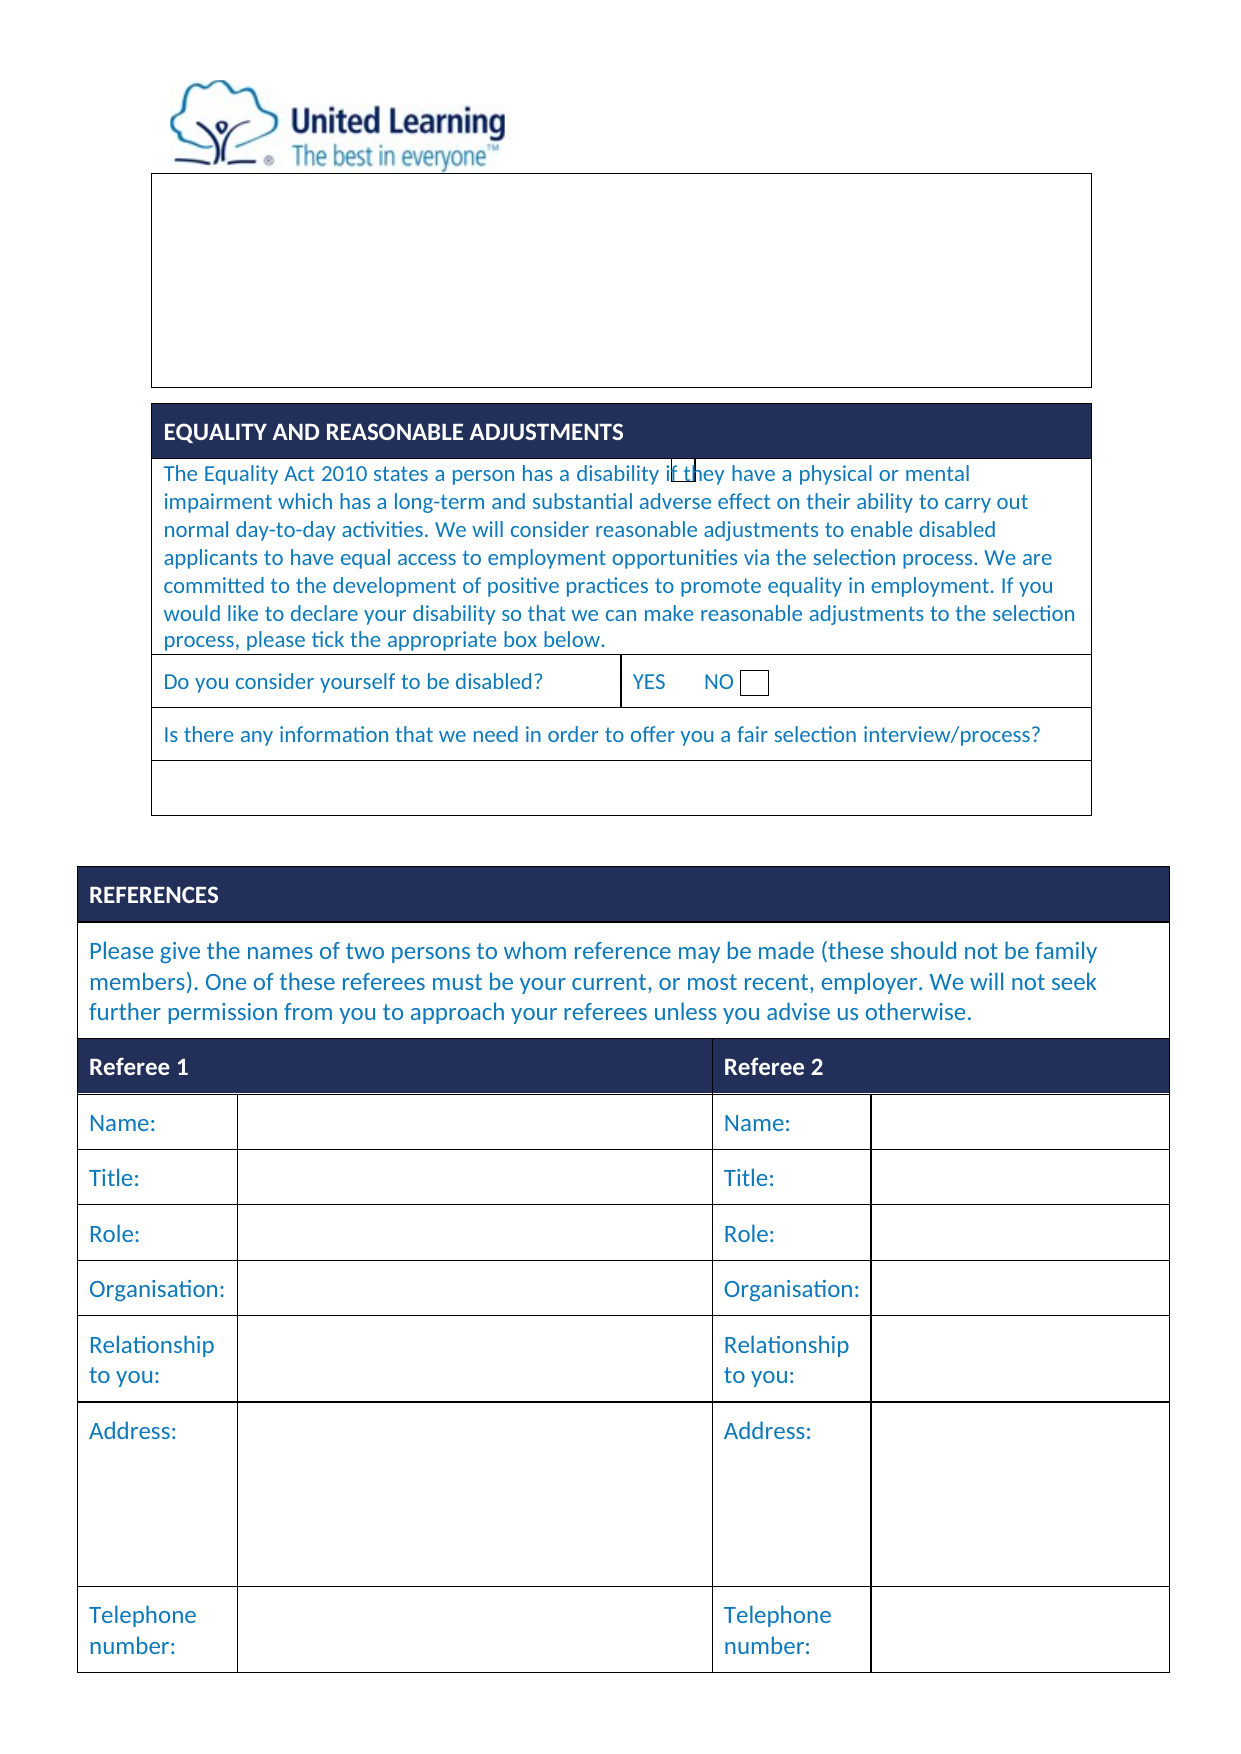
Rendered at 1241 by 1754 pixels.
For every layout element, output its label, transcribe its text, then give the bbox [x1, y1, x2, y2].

table_cell [238, 1205, 712, 1260]
table_cell Referee 1 [78, 1039, 712, 1093]
table_cell Organisation: [713, 1261, 870, 1315]
table_cell [872, 1403, 1169, 1586]
table_header EQUALITY AND REASONABLE ADJUSTMENTS [152, 404, 1091, 458]
table_cell [872, 1316, 1169, 1401]
table_cell Referee 2 [713, 1039, 1169, 1093]
table_cell Is there any information that we need in order to offer you a fair selection interview/process? [152, 708, 1091, 759]
table_cell Do you consider yourself to be disabled? [152, 655, 620, 707]
table_cell [238, 1587, 712, 1672]
table_cell [152, 174, 1091, 387]
table_cell Title: [713, 1150, 870, 1204]
table_cell [238, 1261, 712, 1315]
table_cell [872, 1587, 1169, 1672]
table_cell Title: [78, 1150, 237, 1204]
table_cell [238, 1095, 712, 1149]
table_cell [872, 1095, 1169, 1149]
table_cell Relationship to you: [78, 1316, 237, 1401]
table_cell [872, 1205, 1169, 1260]
table_cell Role: [78, 1205, 237, 1260]
table_cell Address: [713, 1403, 870, 1586]
table_cell [238, 1403, 712, 1586]
table_cell [152, 761, 1091, 815]
picture [170, 80, 505, 173]
table_cell Telephone number: [713, 1587, 870, 1672]
table_cell [872, 1261, 1169, 1315]
table_cell Role: [713, 1205, 870, 1260]
table_cell YES NO [622, 655, 1091, 707]
table_cell [238, 1316, 712, 1401]
table_cell The Equality Act 2010 states a person has a disability if they have a physical or mental impairment which has a long-term and substantial adverse effect on their ability to carry out normal day-to-day activities. We will consider reasonable adjustments to enable disabled applicants to have equal access to employment opportunities via the selection process. We are committed to the development of positive practices to promote equality in employment. If you would like to declare your disability so that we can make reasonable adjustments to the selection process, please tick the appropriate box below. [152, 459, 1091, 654]
table_cell Please give the names of two persons to whom reference may be made (these should not be family members). One of these referees must be your current, or most recent, employer. We will not seek further permission from you to approach your referees unless you advise us otherwise. [78, 923, 1169, 1038]
table_cell Telephone number: [78, 1587, 237, 1672]
table_cell [238, 1150, 712, 1204]
table_header REFERENCES [78, 867, 1169, 921]
table_cell Name: [713, 1095, 870, 1149]
table_cell Organisation: [78, 1261, 237, 1315]
table_cell Address: [78, 1403, 237, 1586]
table_cell [872, 1150, 1169, 1204]
table_cell Name: [78, 1095, 237, 1149]
table_cell Relationship to you: [713, 1316, 870, 1401]
